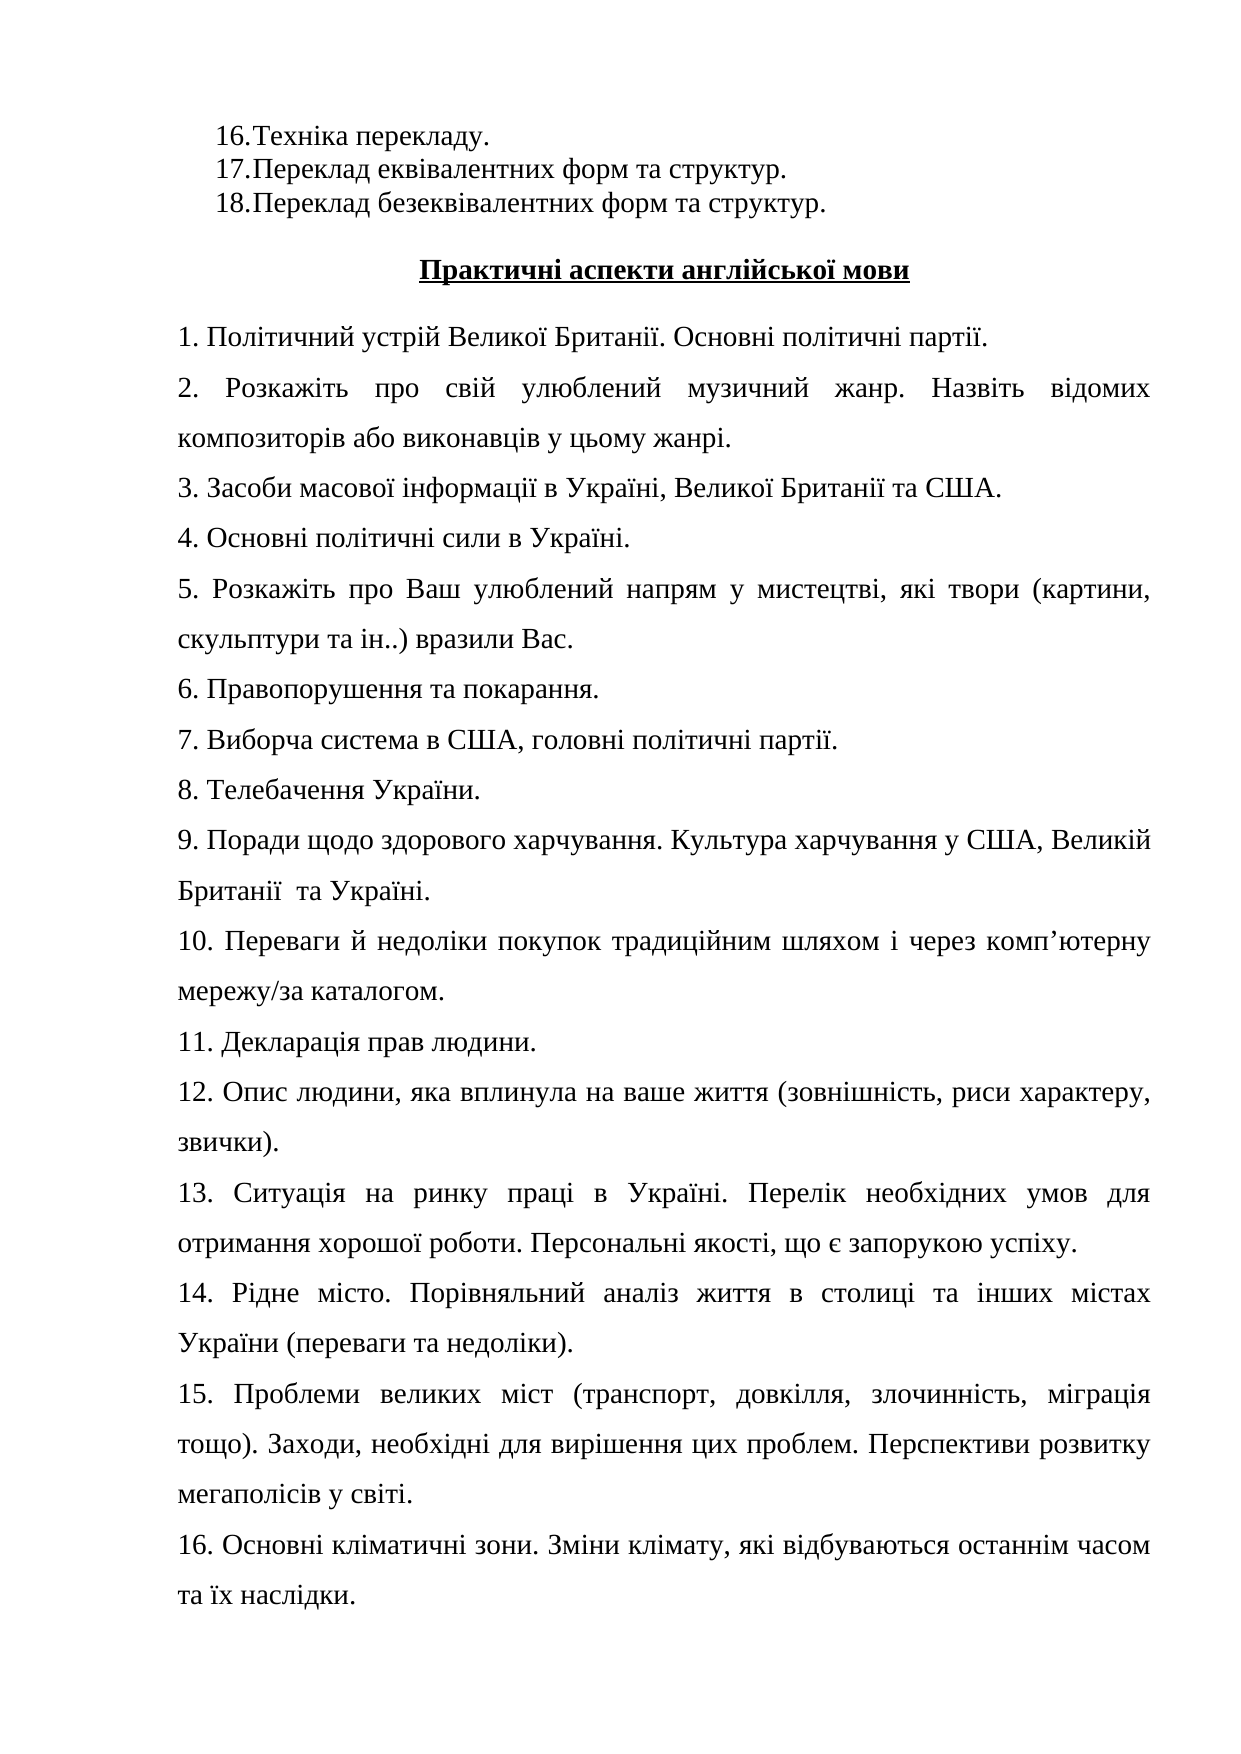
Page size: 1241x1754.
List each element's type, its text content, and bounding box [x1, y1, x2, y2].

text Практичні аспекти англійської мови [177, 252, 1152, 286]
text 12. Опис людини, яка вплинула на ваше життя (зовнішність, риси характеру, звички). [177, 1074, 1152, 1158]
text 5. Розкажіть про Ваш улюблений напрям у мистецтві, які твори (картини, скульптури та ін..) вразили Вас. [177, 571, 1152, 655]
list Переклад безеквівалентних форм та структур. [215, 185, 1152, 219]
text 7. Виборча система в США, головні політичні партії. [177, 722, 1152, 755]
text 11. Декларація прав людини. [177, 1024, 1152, 1057]
text 1. Політичний устрій Великої Британії. Основні політичні партії. [177, 319, 1152, 353]
text 13. Ситуація на ринку праці в Україні. Перелік необхідних умов для отримання хорошої роботи. Персональні якості, що є запорукою успіху. [177, 1175, 1152, 1258]
list Техніка перекладу. [215, 118, 1152, 152]
text 8. Телебачення України. [177, 772, 1152, 806]
text 3. Засоби масової інформації в Україні, Великої Британії та США. [177, 470, 1152, 504]
text 6. Правопорушення та покарання. [177, 672, 1152, 705]
text 10. Переваги й недоліки покупок традиційним шляхом і через комп’ютерну мережу/за каталогом. [177, 923, 1152, 1007]
text 2. Розкажіть про свій улюблений музичний жанр. Назвіть відомих композиторів або виконавців у цьому жанрі. [177, 370, 1152, 453]
text 9. Поради щодо здорового харчування. Культура харчування у США, Великій Британії та Україні. [177, 822, 1152, 906]
text 16. Основні кліматичні зони. Зміни клімату, які відбуваються останнім часом та їх наслідки. [177, 1527, 1152, 1611]
text 15. Проблеми великих міст (транспорт, довкілля, злочинність, міграція тощо). Заходи, необхідні для вирішення цих проблем. Перспективи розвитку мегаполісів у світі. [177, 1376, 1152, 1510]
text 4. Основні політичні сили в Україні. [177, 521, 1152, 554]
text 14. Рідне місто. Порівняльний аналіз життя в столиці та інших містах України (переваги та недоліки). [177, 1275, 1152, 1359]
list Переклад еквівалентних форм та структур. [215, 152, 1152, 185]
